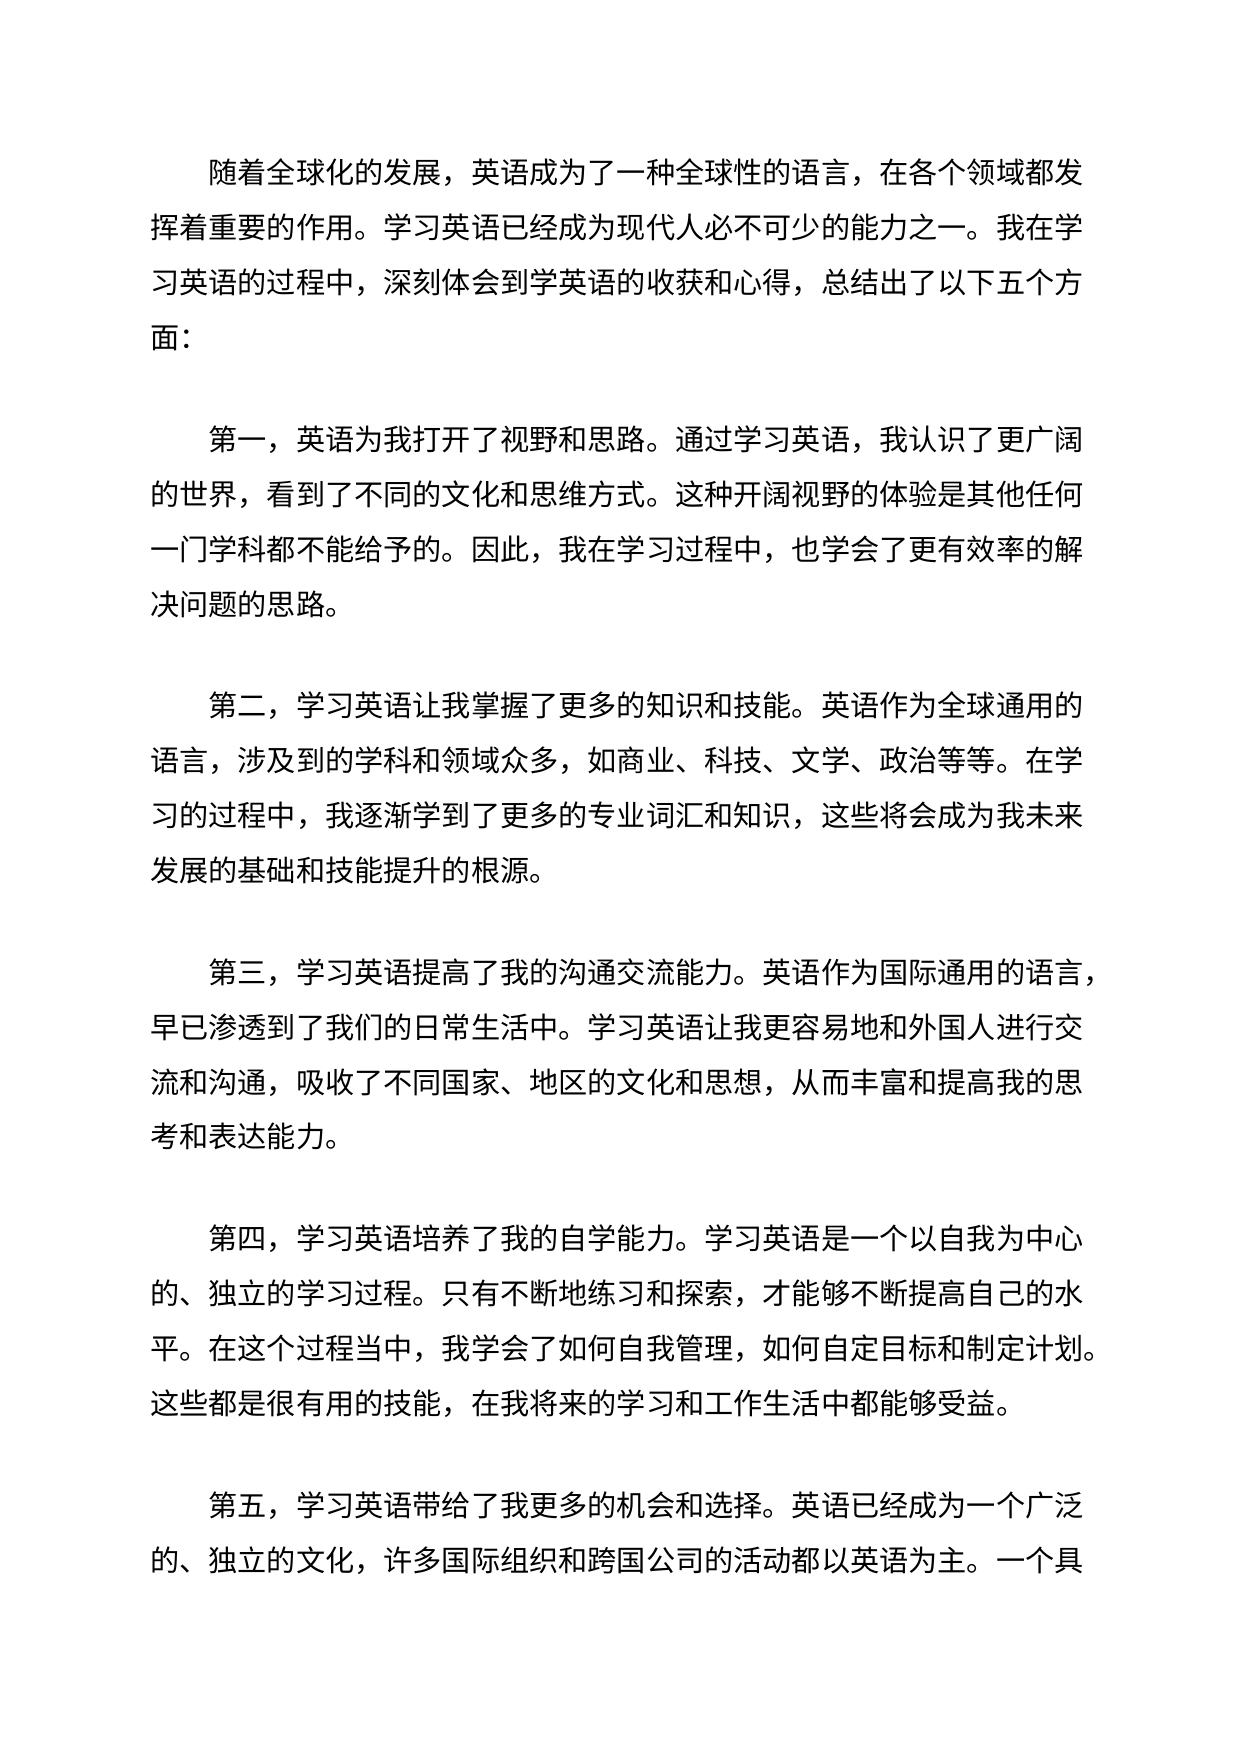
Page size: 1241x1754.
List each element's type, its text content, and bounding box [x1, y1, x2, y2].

text 第一，英语为我打开了视野和思路。通过学习英语，我认识了更广阔的世界，看到了不同的文化和思维方式。这种开阔视野的体验是其他任何一门学科都不能给予的。因此，我在学习过程中，也学会了更有效率的解决问题的思路。 [150, 416, 1090, 623]
text 第二，学习英语让我掌握了更多的知识和技能。英语作为全球通用的语言，涉及到的学科和领域众多，如商业、科技、文学、政治等等。在学习的过程中，我逐渐学到了更多的专业词汇和知识，这些将会成为我未来发展的基础和技能提升的根源。 [150, 683, 1090, 890]
text 第四，学习英语培养了我的自学能力。学习英语是一个以自我为中心的、独立的学习过程。只有不断地练习和探索，才能够不断提高自己的水平。在这个过程当中，我学会了如何自我管理，如何自定目标和制定计划。这些都是很有用的技能，在我将来的学习和工作生活中都能够受益。 [150, 1216, 1090, 1423]
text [150, 1482, 1090, 1579]
text 第三，学习英语提高了我的沟通交流能力。英语作为国际通用的语言，早已渗透到了我们的日常生活中。学习英语让我更容易地和外国人进行交流和沟通，吸收了不同国家、地区的文化和思想，从而丰富和提高我的思考和表达能力。 [150, 949, 1090, 1156]
text 随着全球化的发展，英语成为了一种全球性的语言，在各个领域都发挥着重要的作用。学习英语已经成为现代人必不可少的能力之一。我在学习英语的过程中，深刻体会到学英语的收获和心得，总结出了以下五个方面： [150, 150, 1090, 357]
